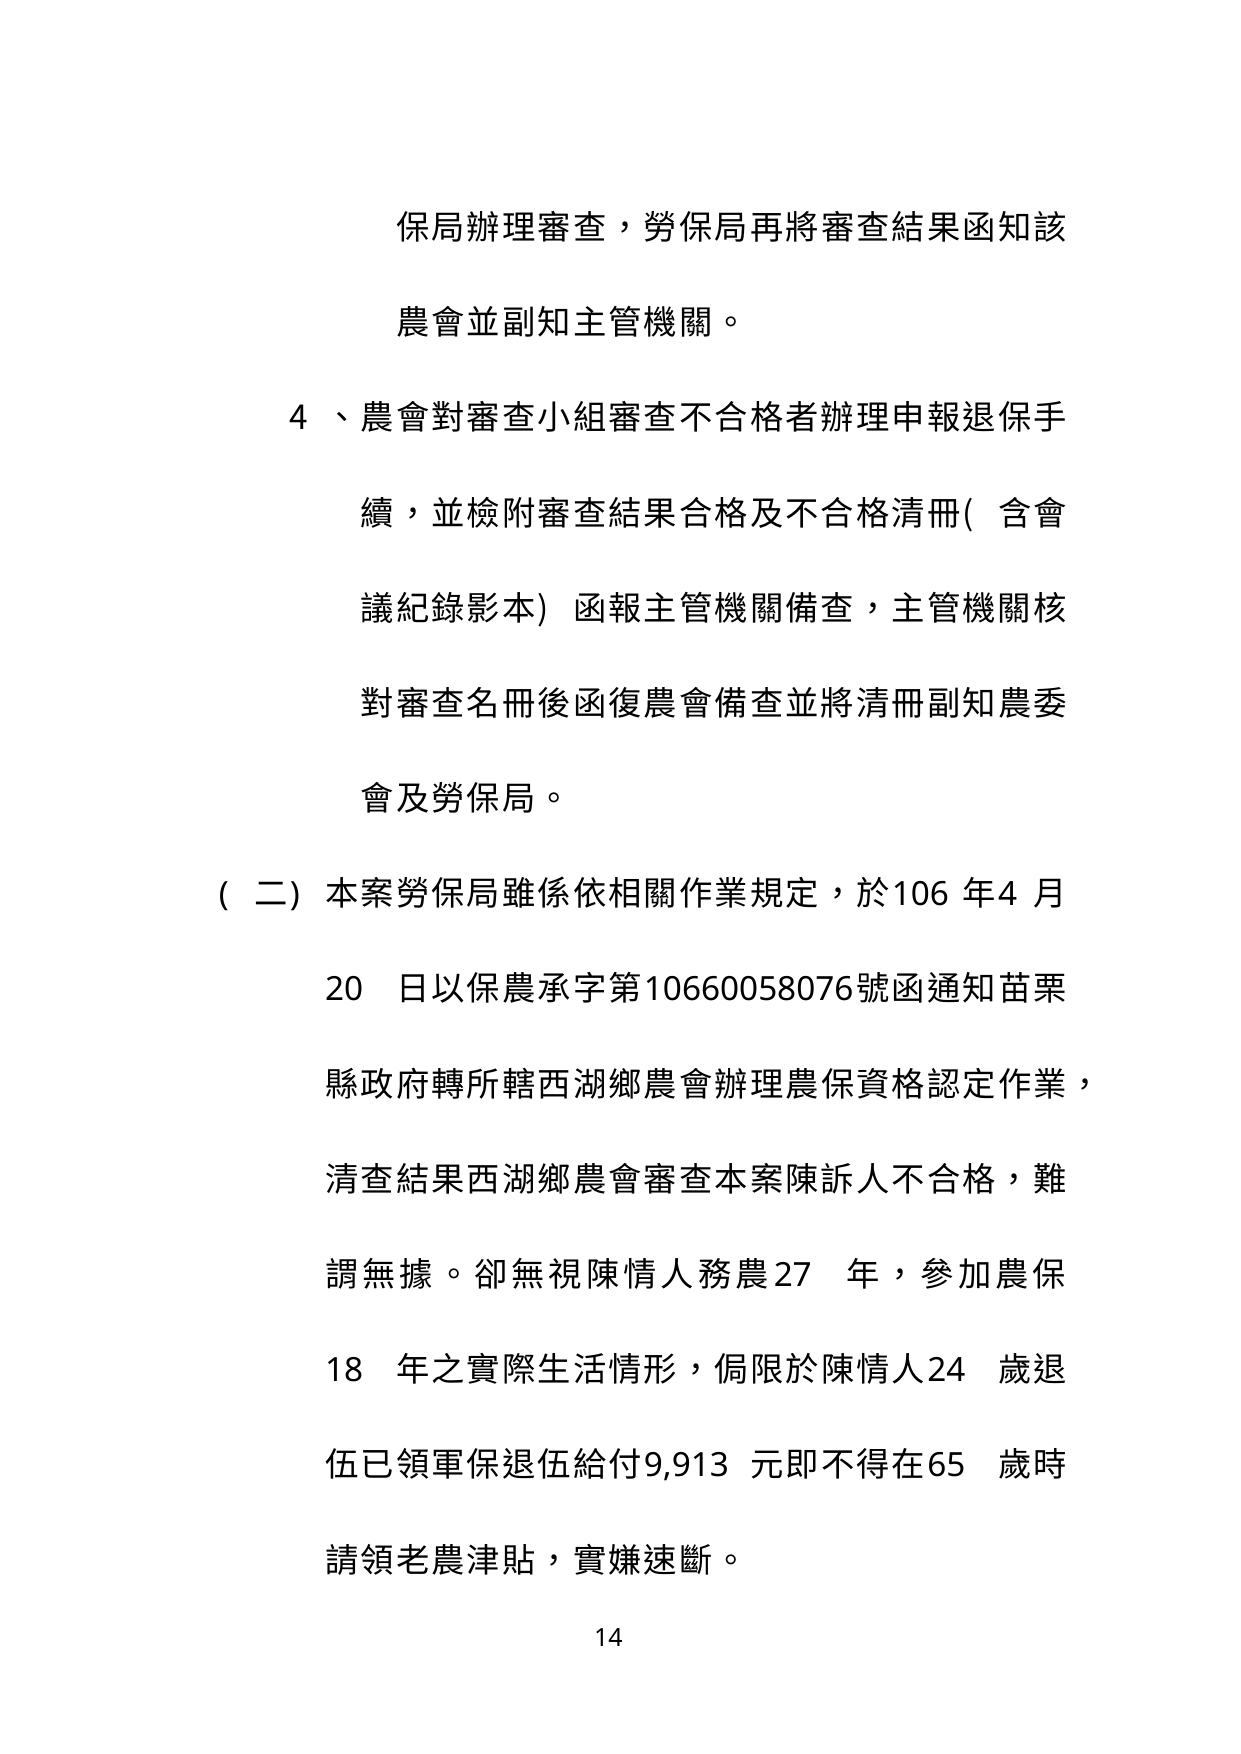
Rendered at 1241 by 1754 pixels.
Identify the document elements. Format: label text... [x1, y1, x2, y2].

subtitle 本案勞保局雖係依相關作業規定，於106年4月20日以保農承字第10660058076號函通知苗栗縣政府轉所轄西湖鄉農會辦理農保資格認定作業，清查結果西湖鄉農會審查本案陳訴人不合格，難謂無據。卻無視陳情人務農27年，參加農保18年之實際生活情形，侷限於陳情人24歲退伍已領軍保退伍給付9,913元即不得在65歲時請領老農津貼，實嫌速斷。 [219, 844, 1069, 1605]
subtitle 通知單遭退回：農會將無法送達名冊寄送勞保局辦理審查，勞保局再將審查結果函知該農會並副知主管機關。 [272, 177, 1069, 368]
subtitle 農會對審查小組審查不合格者辦理申報退保手續，並檢附審查結果合格及不合格清冊(含會議紀錄影本)函報主管機關備查，主管機關核對審查名冊後函復農會備查並將清冊副知農委會及勞保局。 [272, 368, 1069, 844]
